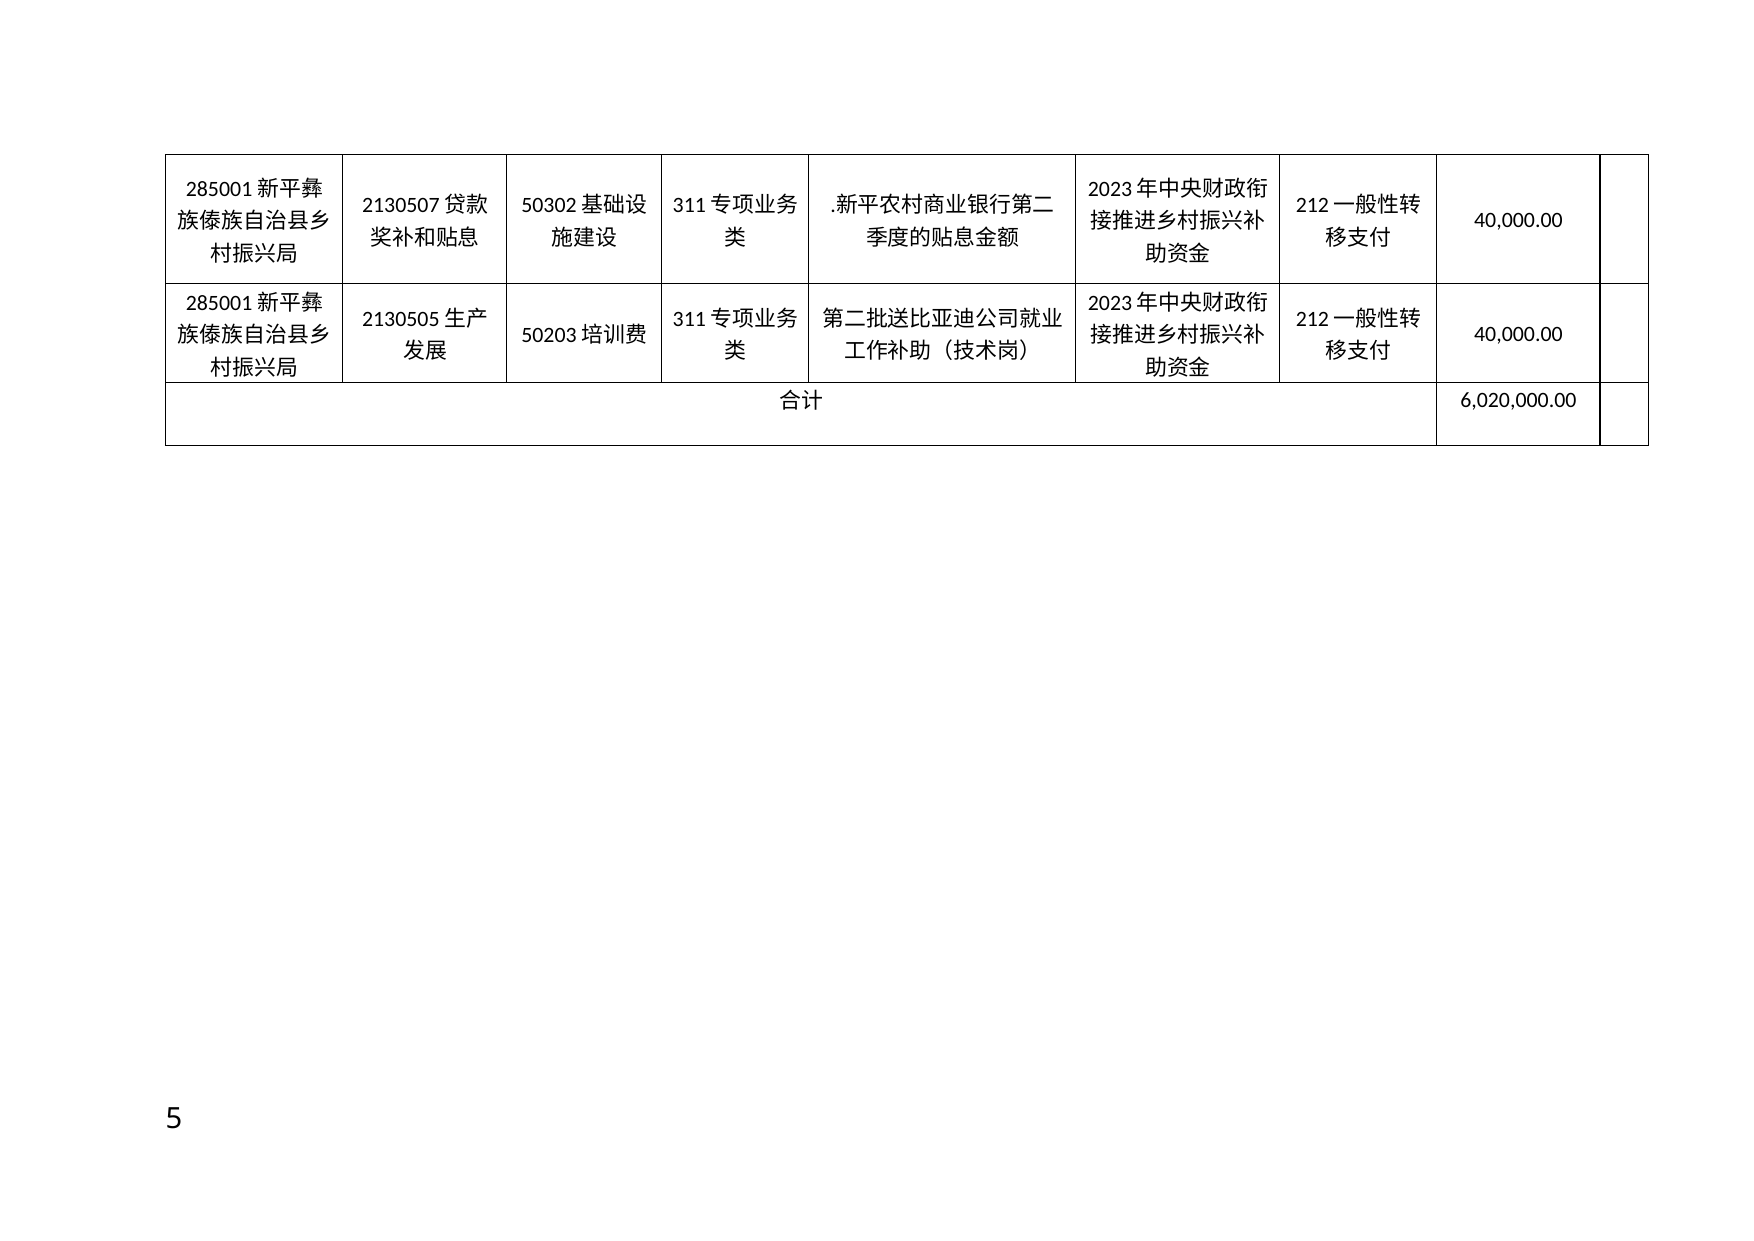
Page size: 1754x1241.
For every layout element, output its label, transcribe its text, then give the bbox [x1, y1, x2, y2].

table_cell 311专项业务类 [662, 155, 808, 283]
table_cell [1601, 155, 1648, 283]
table_cell 311专项业务类 [662, 284, 808, 382]
table_cell 212一般性转移支付 [1280, 284, 1436, 382]
table_cell 50203 培训费 [507, 284, 661, 382]
table_cell 212一般性转移支付 [1280, 155, 1436, 283]
table_cell .新平农村商业银行第二季度的贴息金额 [809, 155, 1075, 283]
table_cell 2023年中央财政衔接推进乡村振兴补助资金 [1076, 284, 1279, 382]
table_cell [1076, 155, 1279, 283]
table_cell [1601, 383, 1648, 444]
table_cell 2130505 生产发展 [343, 284, 506, 382]
table_cell 285001 新平彝族傣族自治县乡村振兴局 [166, 155, 342, 283]
table_cell 285001 新平彝族傣族自治县乡村振兴局 [166, 284, 342, 382]
table_cell 合计 [166, 383, 1436, 444]
table_cell [1601, 284, 1648, 382]
table_cell 50302 基础设施建设 [507, 155, 661, 283]
table_cell 40,000.00 [1437, 155, 1599, 283]
table_cell 6,020,000.00 [1437, 383, 1599, 444]
table_cell 40,000.00 [1437, 284, 1599, 382]
table_cell 2130507 贷款奖补和贴息 [343, 155, 506, 283]
table_cell 第二批送比亚迪公司就业工作补助（技术岗） [809, 284, 1075, 382]
